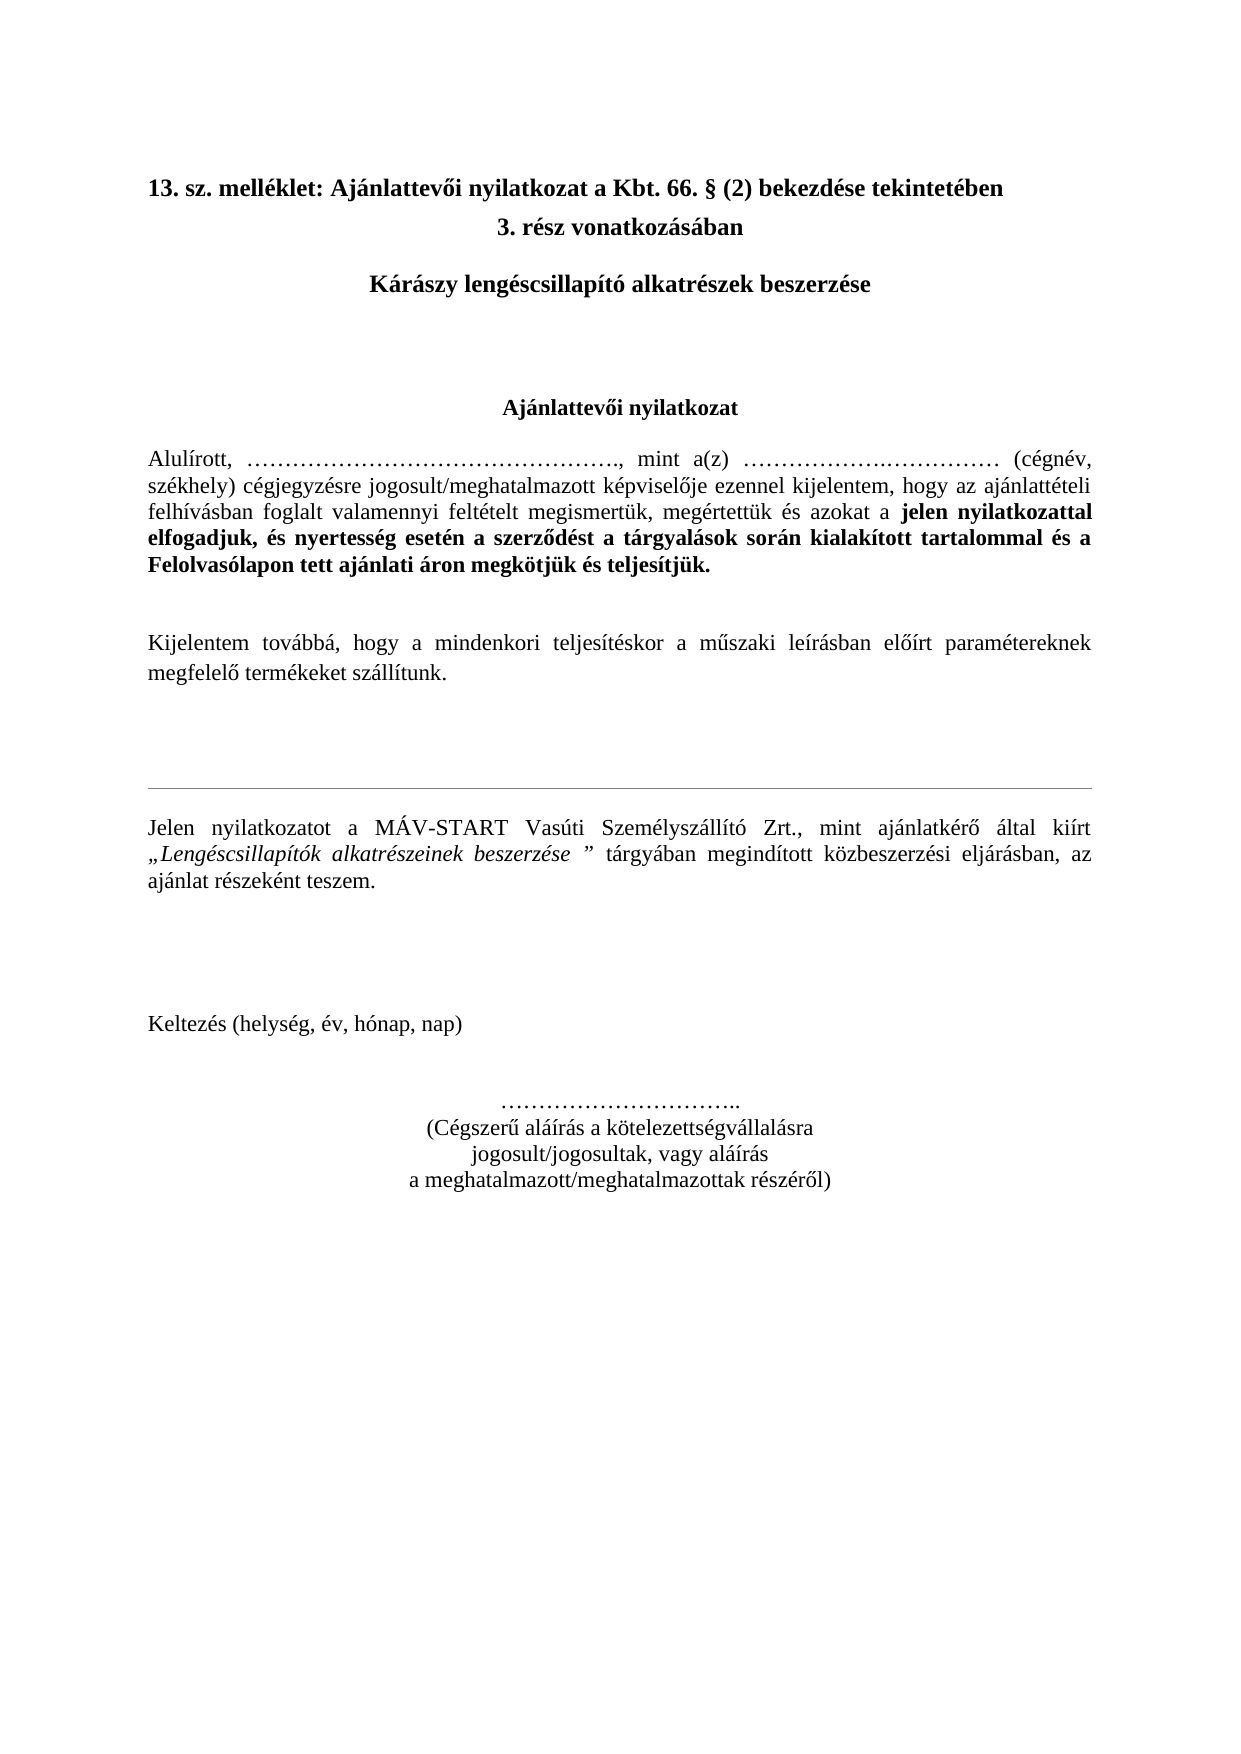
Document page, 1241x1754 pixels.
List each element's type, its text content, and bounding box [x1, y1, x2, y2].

text ………………………….. [148, 1087, 1092, 1114]
text Jelen nyilatkozatot a MÁV-START Vasúti Személyszállító Zrt., mint ajánlatkérő által kiírt „Lengéscsillapítók alkatrészeinek beszerzése ” tárgyában megindított közbeszerzési eljárásban, az ajánlat részeként teszem. [148, 789, 1092, 893]
text jogosult/jogosultak, vagy aláírás [148, 1140, 1092, 1166]
text 3. rész vonatkozásában [148, 212, 1092, 241]
text Ajánlattevői nyilatkozat [148, 394, 1092, 421]
text Keltezés (helység, év, hónap, nap) [148, 1010, 1092, 1036]
subtitle 13. sz. melléklet: Ajánlattevői nyilatkozat a Kbt. 66. § (2) bekezdése tekintetében [148, 173, 1092, 201]
text Kijelentem továbbá, hogy a mindenkori teljesítéskor a műszaki leírásban előírt paramétereknek megfelelő termékeket szállítunk. [148, 628, 1092, 685]
text Alulírott, …………………………………………., mint a(z) ……………….…………… (cégnév, székhely) cégjegyzésre jogosult/meghatalmazott képviselője ezennel kijelentem, hogy az ajánlattételi felhívásban foglalt valamennyi feltételt megismertük, megértettük és azokat a jelen nyilatkozattal elfogadjuk, és nyertesség esetén a szerződést a tárgyalások során kialakított tartalommal és a Felolvasólapon tett ajánlati áron megkötjük és teljesítjük. [148, 445, 1092, 577]
text Kárászy lengéscsillapító alkatrészek beszerzése [148, 269, 1092, 298]
text (Cégszerű aláírás a kötelezettségvállalásra [148, 1114, 1092, 1140]
text a meghatalmazott/meghatalmazottak részéről) [148, 1166, 1092, 1193]
